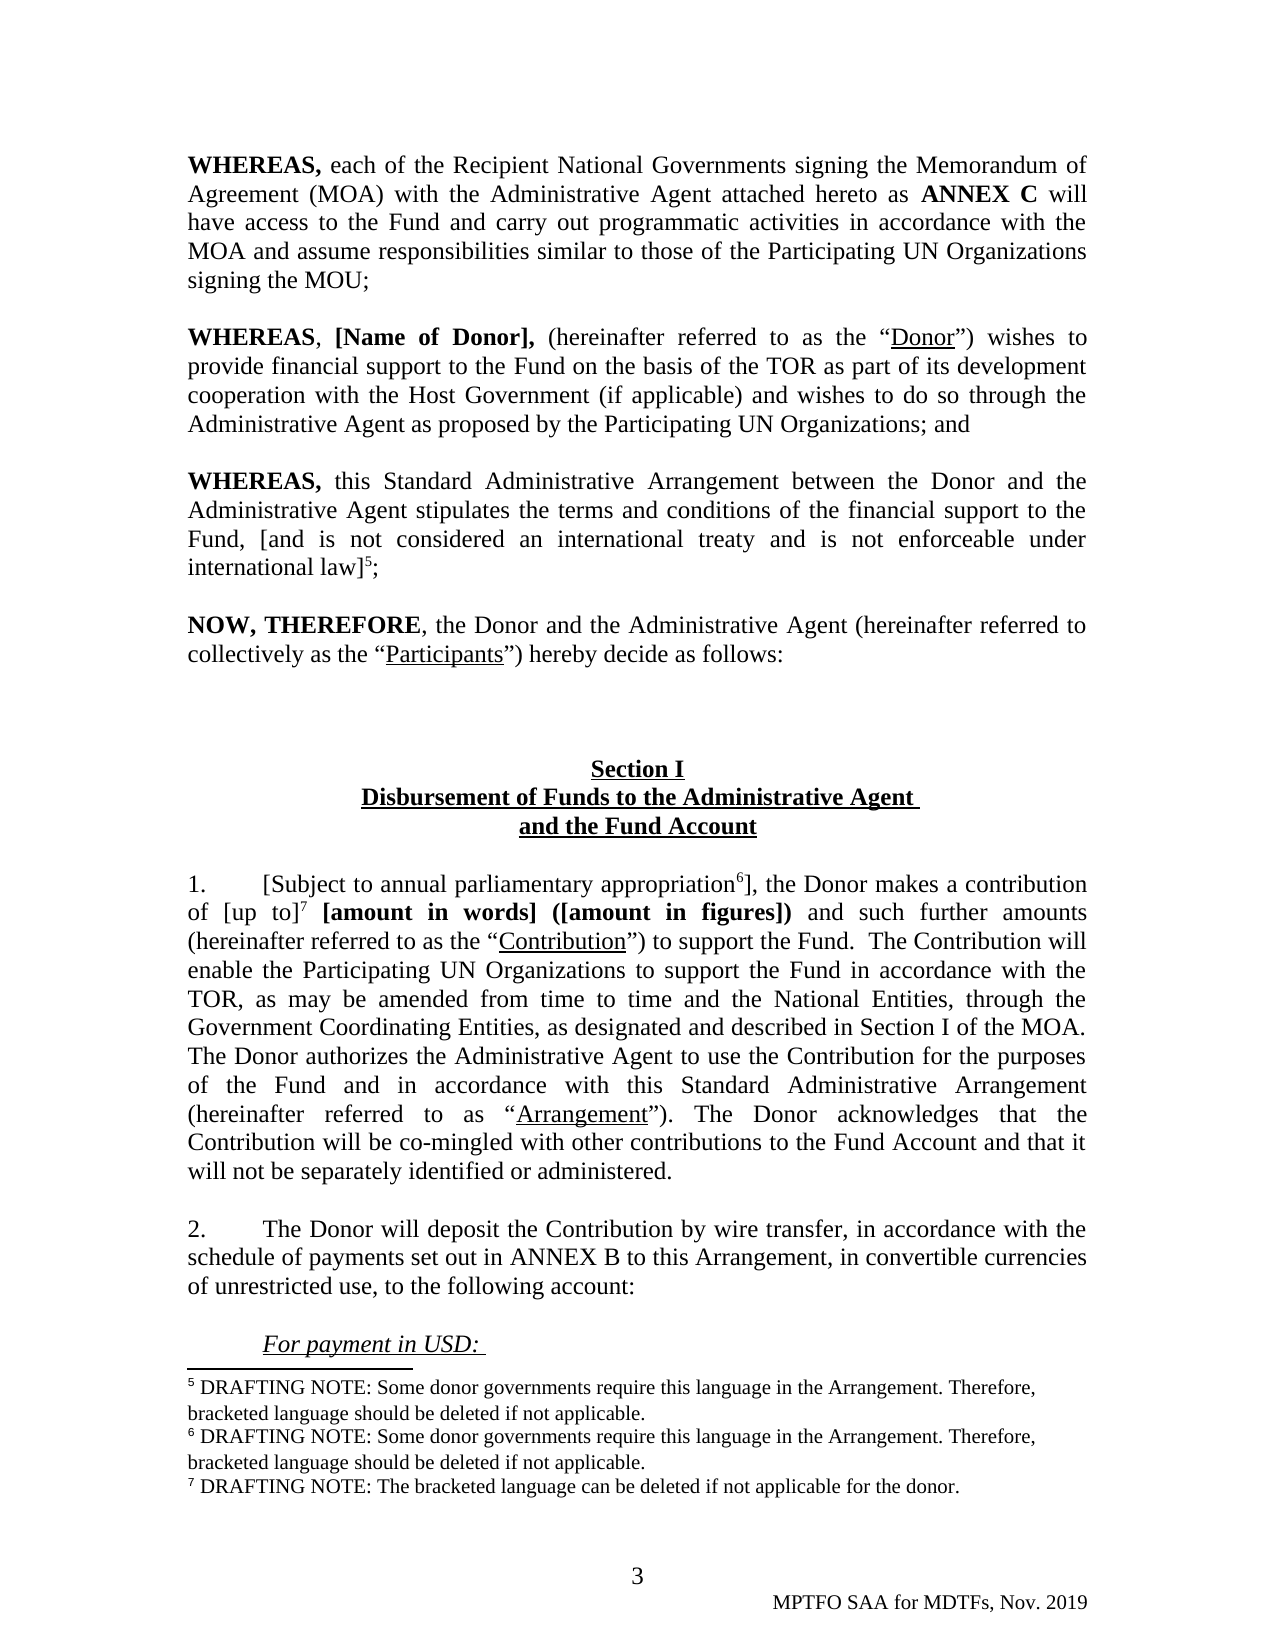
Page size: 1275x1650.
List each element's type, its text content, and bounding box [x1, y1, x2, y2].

list The Donor will deposit the Contribution by wire transfer, in accordance with the schedule of payments set out in ANNEX B to this Arrangement, in convertible currencies of unrestricted use, to the following account: [187, 1214, 1087, 1300]
text NOW, THEREFORE, the Donor and the Administrative Agent (hereinafter referred to collectively as the “Participants”) hereby decide as follows: [187, 610, 1087, 667]
text and the Fund Account [187, 811, 1087, 840]
text WHEREAS, each of the Recipient National Governments signing the Memorandum of Agreement (MOA) with the Administrative Agent attached hereto as ANNEX C will have access to the Fund and carry out programmatic activities in accordance with the MOA and assume responsibilities similar to those of the Participating UN Organizations signing the MOU; [187, 150, 1087, 294]
text For payment in USD: [187, 1329, 1087, 1357]
text Disbursement of Funds to the Administrative Agent [187, 782, 1087, 811]
text WHEREAS, this Standard Administrative Arrangement between the Donor and the Administrative Agent stipulates the terms and conditions of the financial support to the Fund, [and is not considered an international treaty and is not enforceable under international law]; [187, 466, 1087, 581]
text Section I [187, 754, 1087, 782]
text WHEREAS, [Name of Donor], (hereinafter referred to as the “Donor”) wishes to provide financial support to the Fund on the basis of the TOR as part of its development cooperation with the Host Government (if applicable) and wishes to do so through the Administrative Agent as proposed by the Participating UN Organizations; and [187, 322, 1087, 437]
list [Subject to annual parliamentary appropriation], the Donor makes a contribution of [up to] [amount in words] ([amount in figures]) and such further amounts (hereinafter referred to as the “Contribution”) to support the Fund. The Contribution will enable the Participating UN Organizations to support the Fund in accordance with the TOR, as may be amended from time to time and the National Entities, through the Government Coordinating Entities, as designated and described in Section I of the MOA. The Donor authorizes the Administrative Agent to use the Contribution for the purposes of the Fund and in accordance with this Standard Administrative Arrangement (hereinafter referred to as “Arrangement”). The Donor acknowledges that the Contribution will be co-mingled with other contributions to the Fund Account and that it will not be separately identified or administered. [187, 869, 1087, 1185]
